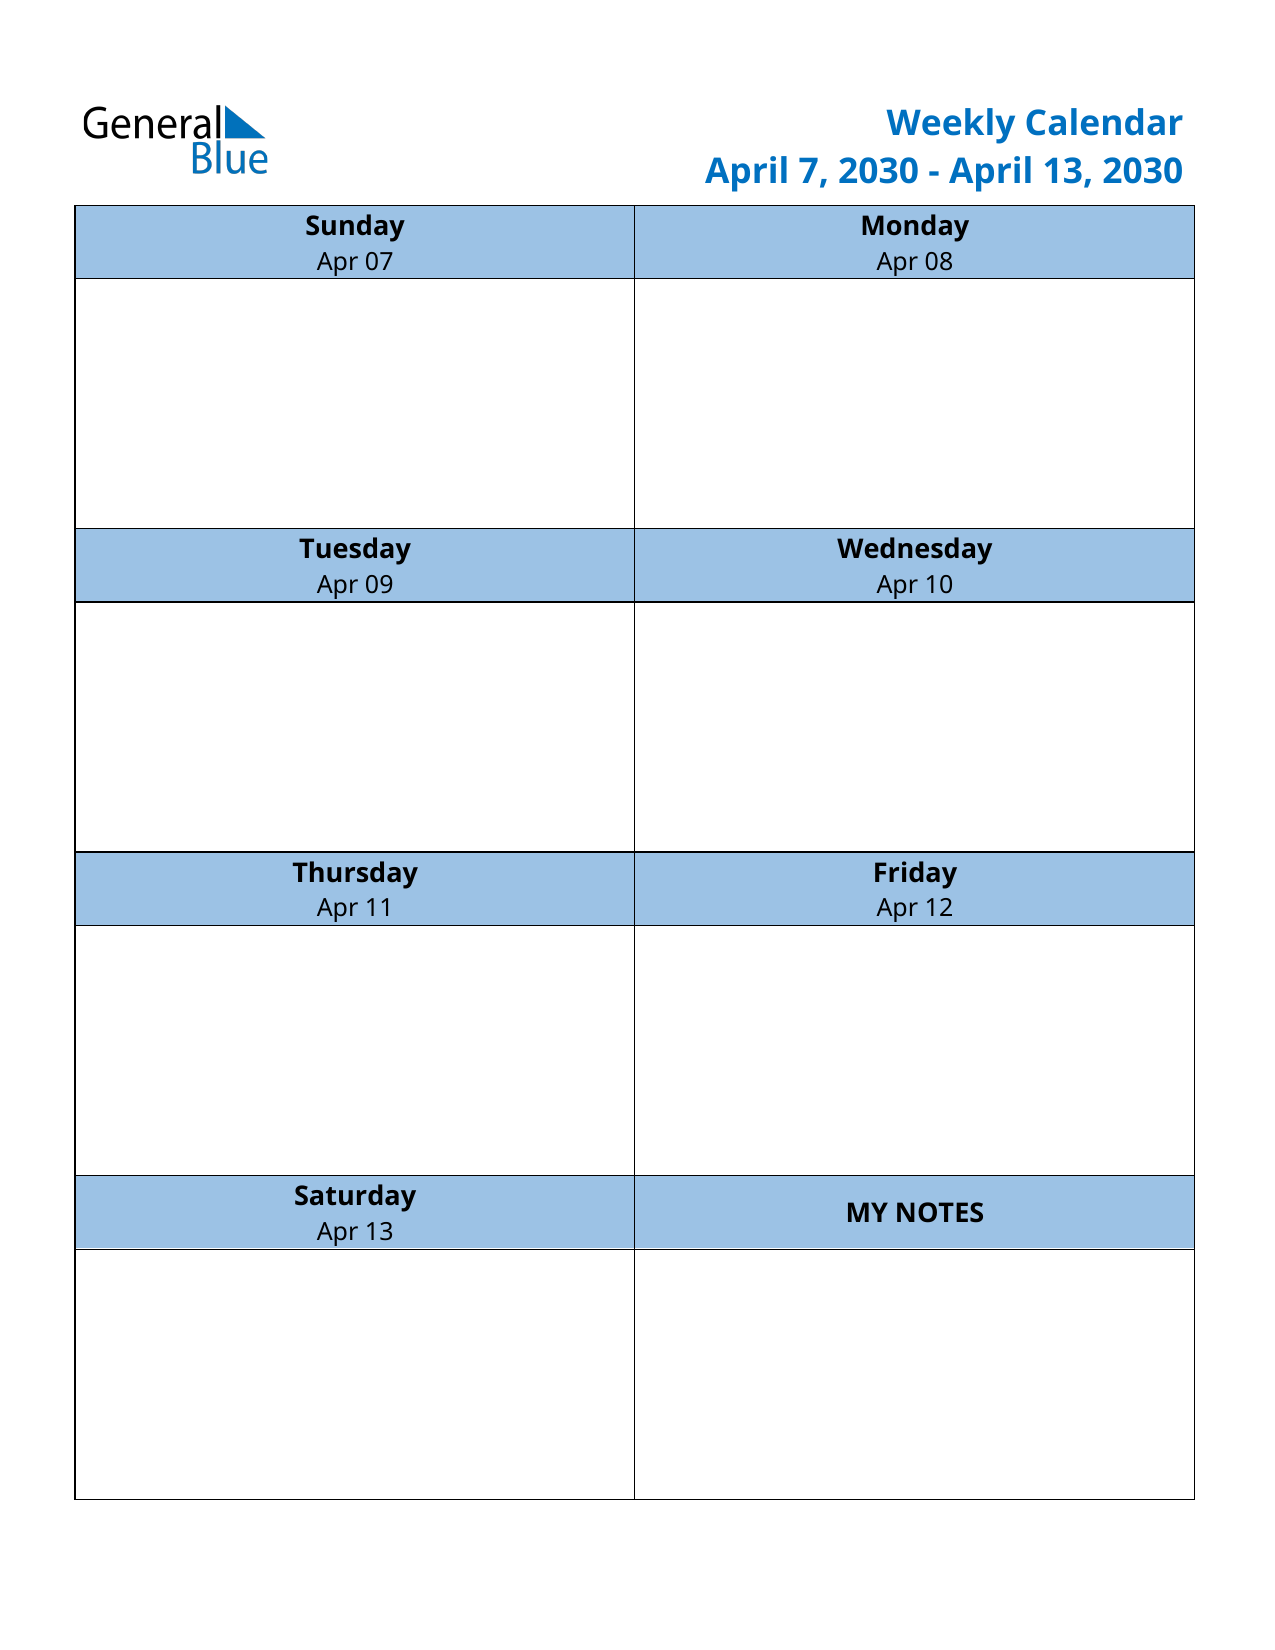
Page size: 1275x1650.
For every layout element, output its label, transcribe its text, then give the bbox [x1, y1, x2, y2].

table_cell [76, 1250, 634, 1498]
table_cell Friday Apr 12 [635, 853, 1194, 925]
picture [83, 105, 268, 174]
table_cell [635, 279, 1194, 528]
table_cell [76, 926, 634, 1175]
table_cell [635, 926, 1194, 1175]
table_cell Tuesday Apr 09 [76, 529, 634, 601]
table_cell [76, 603, 634, 851]
table_cell [76, 279, 634, 528]
table_cell [635, 603, 1194, 851]
table_cell [635, 1250, 1194, 1498]
table_header Weekly Calendar April 7, 2030 - April 13, 2030 [75, 75, 1195, 205]
table_cell Monday Apr 08 [635, 206, 1194, 278]
table_cell Wednesday Apr 10 [635, 529, 1194, 601]
table_cell MY NOTES [635, 1176, 1194, 1248]
table_cell Sunday Apr 07 [76, 206, 634, 278]
table_cell Thursday Apr 11 [76, 853, 634, 925]
table_cell Saturday Apr 13 [76, 1176, 634, 1248]
